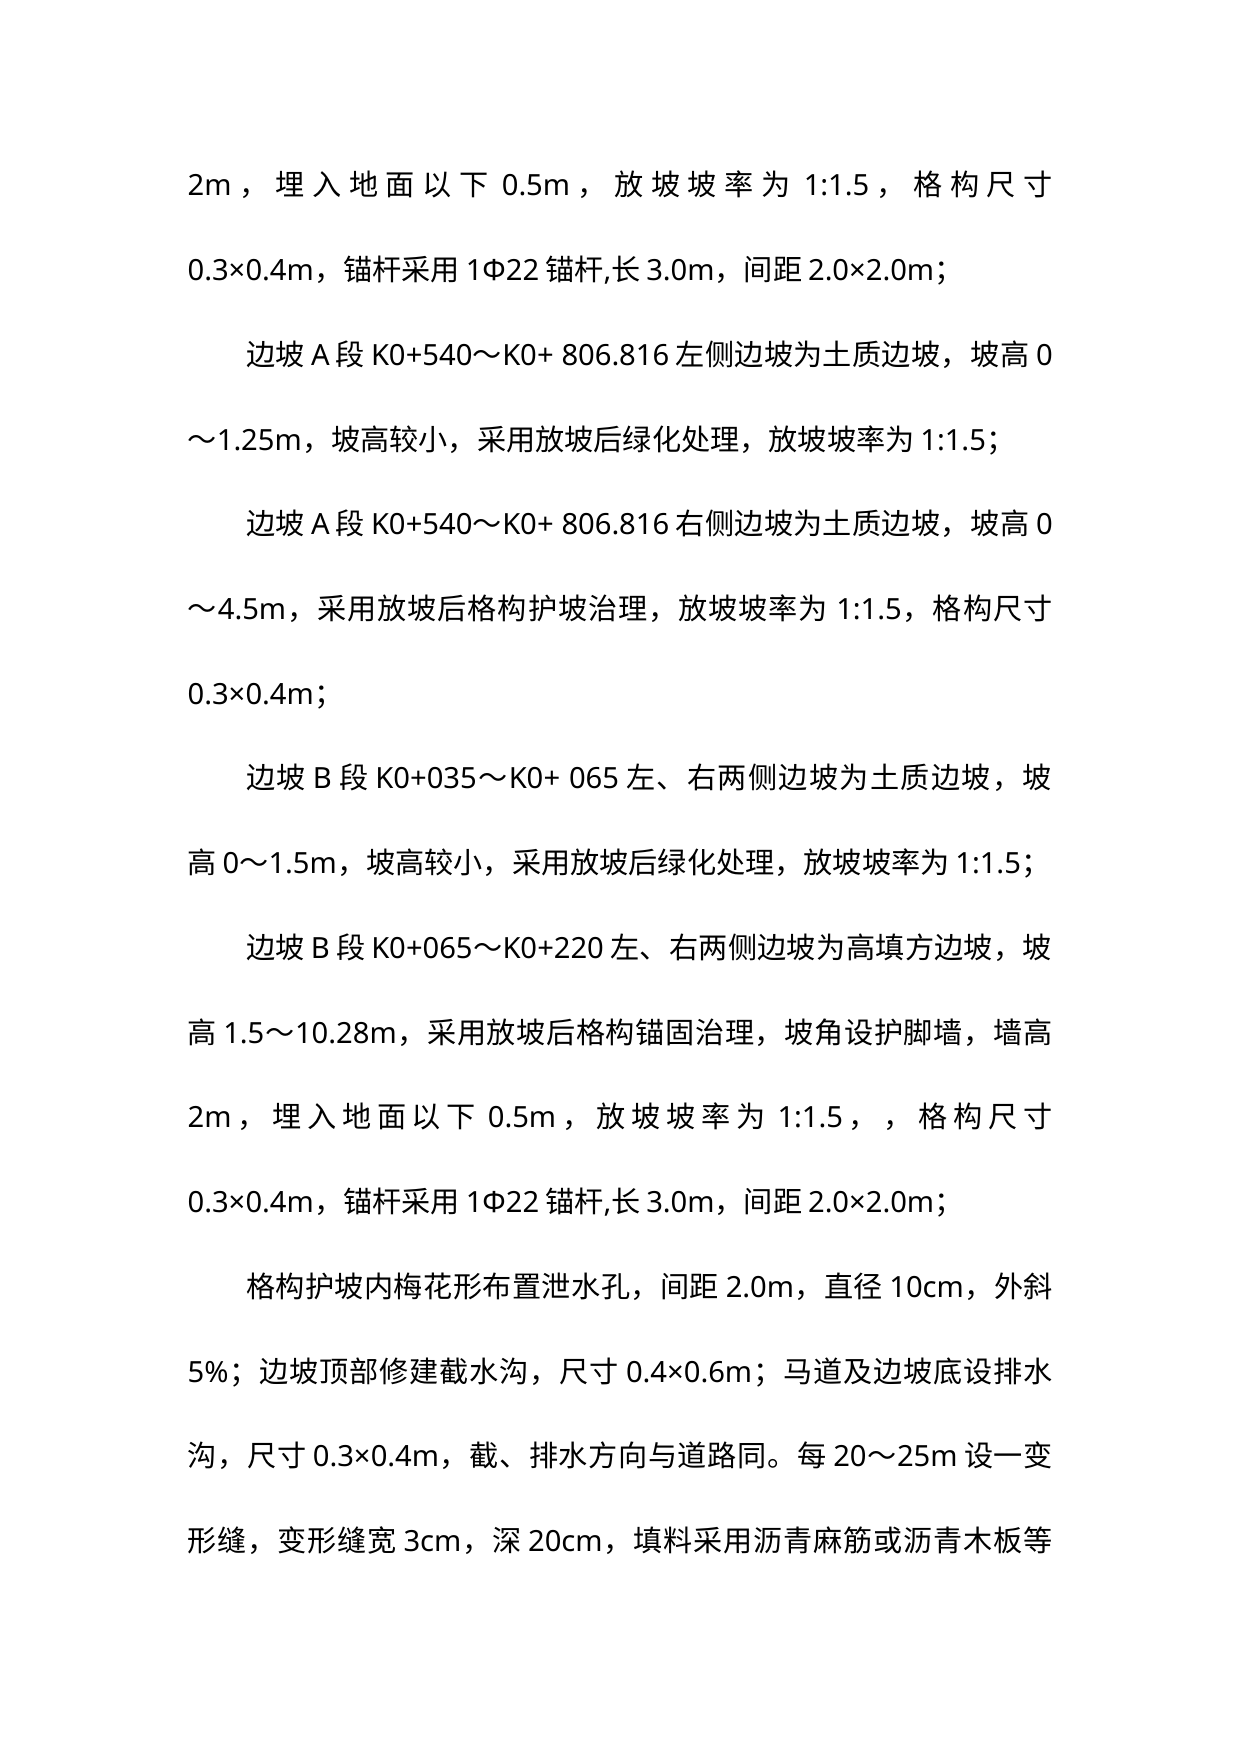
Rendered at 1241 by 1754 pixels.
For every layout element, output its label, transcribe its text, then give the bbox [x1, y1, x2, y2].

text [187, 162, 1053, 289]
text 边坡B段K0+035～K0+ 065左、右两侧边坡为土质边坡，坡高0～1.5m，坡高较小，采用放坡后绿化处理，放坡坡率为1:1.5； [187, 755, 1053, 882]
text 边坡A段K0+540～K0+ 806.816右侧边坡为土质边坡，坡高0～4.5m，采用放坡后格构护坡治理，放坡坡率为1:1.5，格构尺寸0.3×0.4m； [187, 501, 1053, 713]
text 边坡A段K0+540～K0+ 806.816左侧边坡为土质边坡，坡高0～1.25m，坡高较小，采用放坡后绿化处理，放坡坡率为1:1.5； [187, 331, 1053, 458]
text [187, 1263, 1053, 1560]
text 边坡B段K0+065～K0+220左、右两侧边坡为高填方边坡，坡高1.5～10.28m，采用放坡后格构锚固治理，坡角设护脚墙，墙高2m，埋入地面以下0.5m，放坡坡率为1:1.5，，格构尺寸0.3×0.4m，锚杆采用1Φ22锚杆,长3.0m，间距2.0×2.0m； [187, 924, 1053, 1221]
